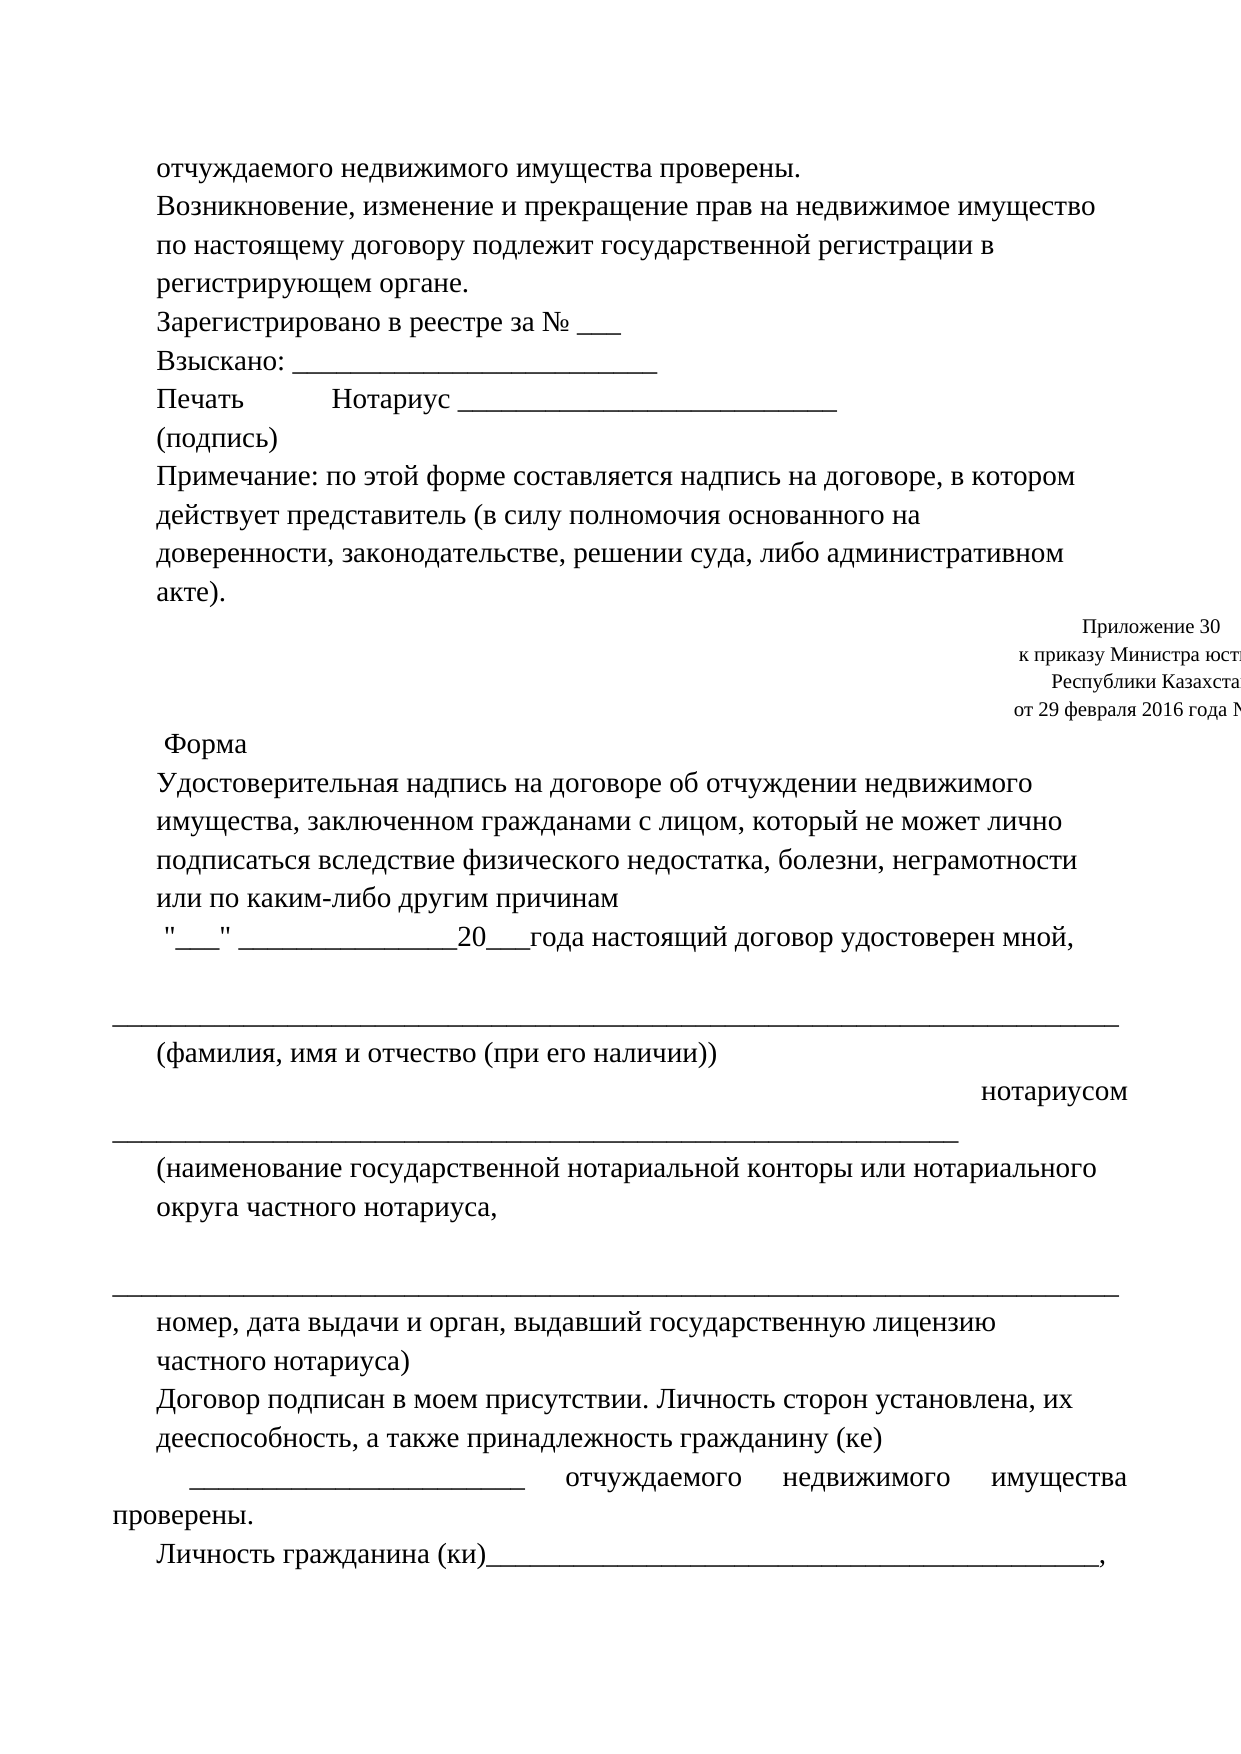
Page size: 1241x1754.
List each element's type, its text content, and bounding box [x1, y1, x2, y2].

text Печать Нотариус __________________________ [112, 381, 1128, 415]
text акте). [112, 574, 1128, 607]
text нотариусом __________________________________________________________ [112, 1073, 1128, 1145]
text доверенности, законодательстве, решении суда, либо административном [112, 535, 1128, 569]
text имущества, заключенном гражданами с лицом, который не может лично [112, 803, 1128, 837]
text регистрирующем органе. [112, 266, 1128, 299]
text (наименование государственной нотариальной конторы или нотариального [112, 1150, 1128, 1184]
text _____________________________________________________________________ [112, 958, 1128, 1030]
text отчуждаемого недвижимого имущества проверены. [112, 150, 1128, 183]
text или по каким-либо другим причинам [112, 881, 1128, 914]
text Удостоверительная надпись на договоре об отчуждении недвижимого [112, 765, 1128, 798]
text по настоящему договору подлежит государственной регистрации в [112, 227, 1128, 261]
text Примечание: по этой форме составляется надпись на договоре, в котором [112, 458, 1128, 492]
text подписаться вследствие физического недостатка, болезни, неграмотности [112, 842, 1128, 876]
text "___" _______________20___года настоящий договор удостоверен мной, [112, 919, 1128, 953]
text (подпись) [112, 420, 1128, 453]
text округа частного нотариуса, [112, 1189, 1128, 1222]
text (фамилия, имя и отчество (при его наличии)) [112, 1035, 1128, 1068]
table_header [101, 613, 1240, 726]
text Возникновение, изменение и прекращение прав на недвижимое имущество [112, 188, 1128, 222]
text частного нотариуса) [112, 1343, 1128, 1377]
text Взыскано: _________________________ [112, 343, 1128, 376]
text _____________________________________________________________________ [112, 1227, 1128, 1299]
text Форма [112, 726, 1128, 760]
text Договор подписан в моем присутствии. Личность сторон установлена, их [112, 1382, 1128, 1415]
text Зарегистрировано в реестре за № ___ [112, 304, 1128, 338]
text _______________________ отчуждаемого недвижимого имущества проверены. [112, 1459, 1128, 1531]
text действует представитель (в силу полномочия основанного на [112, 497, 1128, 530]
text номер, дата выдачи и орган, выдавший государственную лицензию [112, 1304, 1128, 1338]
text дееспособность, а также принадлежность гражданину (ке) [112, 1420, 1128, 1454]
text Личность гражданина (ки)__________________________________________, [112, 1536, 1128, 1569]
